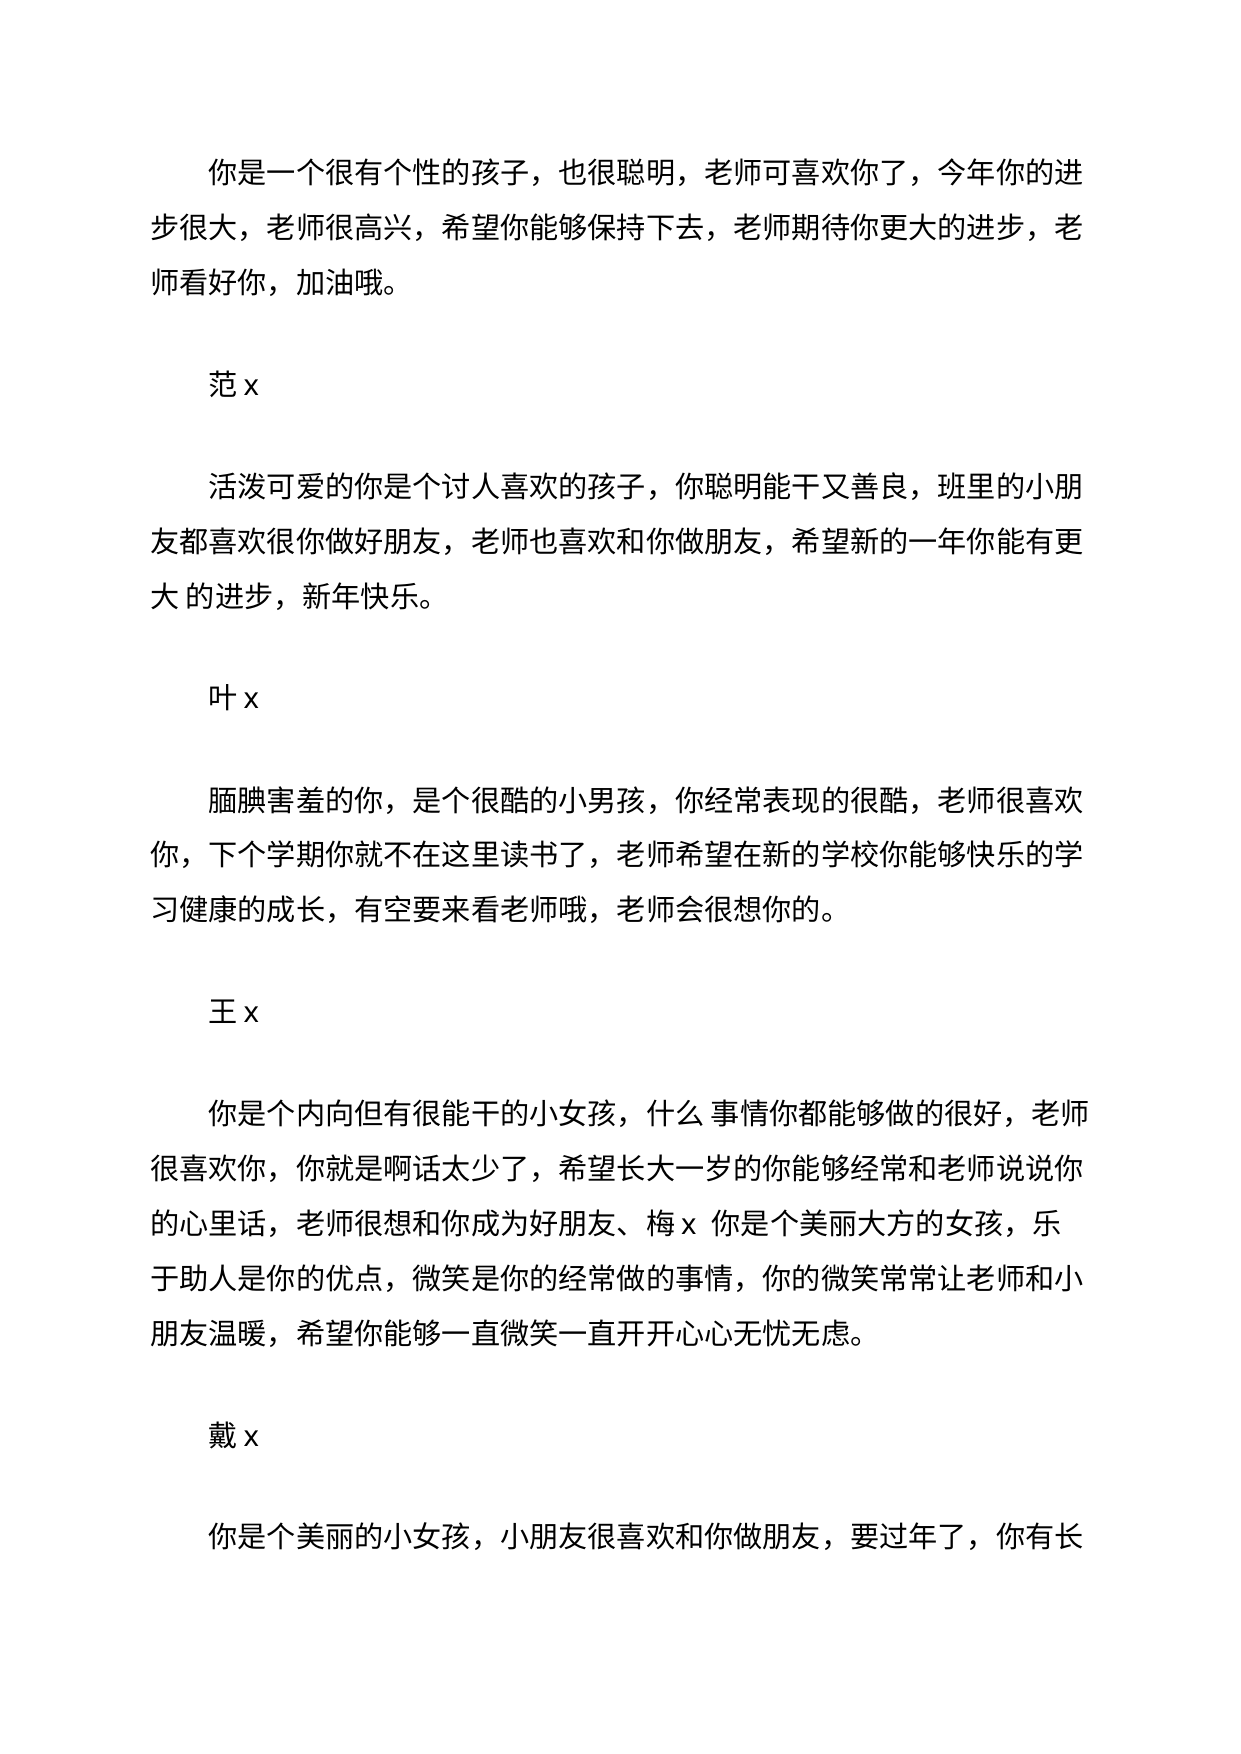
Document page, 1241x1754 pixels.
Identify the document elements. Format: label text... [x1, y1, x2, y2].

text 活泼可爱的你是个讨人喜欢的孩子，你聪明能干又善良，班里的小朋友都喜欢很你做好朋友，老师也喜欢和你做朋友，希望新的一年你能有更大 的进步，新年快乐。 [150, 463, 1090, 616]
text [150, 1514, 1090, 1556]
text 戴x [150, 1412, 1090, 1454]
text 腼腆害羞的你，是个很酷的小男孩，你经常表现的很酷，老师很喜欢你，下个学期你就不在这里读书了，老师希望在新的学校你能够快乐的学习健康的成长，有空要来看老师哦，老师会很想你的。 [150, 777, 1090, 929]
text 你是一个很有个性的孩子，也很聪明，老师可喜欢你了，今年你的进步很大，老师很高兴，希望你能够保持下去，老师期待你更大的进步，老师看好你，加油哦。 [150, 150, 1090, 302]
text 你是个内向但有很能干的小女孩，什么 事情你都能够做的很好，老师很喜欢你，你就是啊话太少了，希望长大一岁的你能够经常和老师说说你的心里话，老师很想和你成为好朋友、梅x 你是个美丽大方的女孩，乐于助人是你的优点，微笑是你的经常做的事情，你的微笑常常让老师和小朋友温暖，希望你能够一直微笑一直开开心心无忧无虑。 [150, 1091, 1090, 1353]
text 叶x [150, 675, 1090, 717]
text 王x [150, 989, 1090, 1031]
text 范x [150, 362, 1090, 404]
